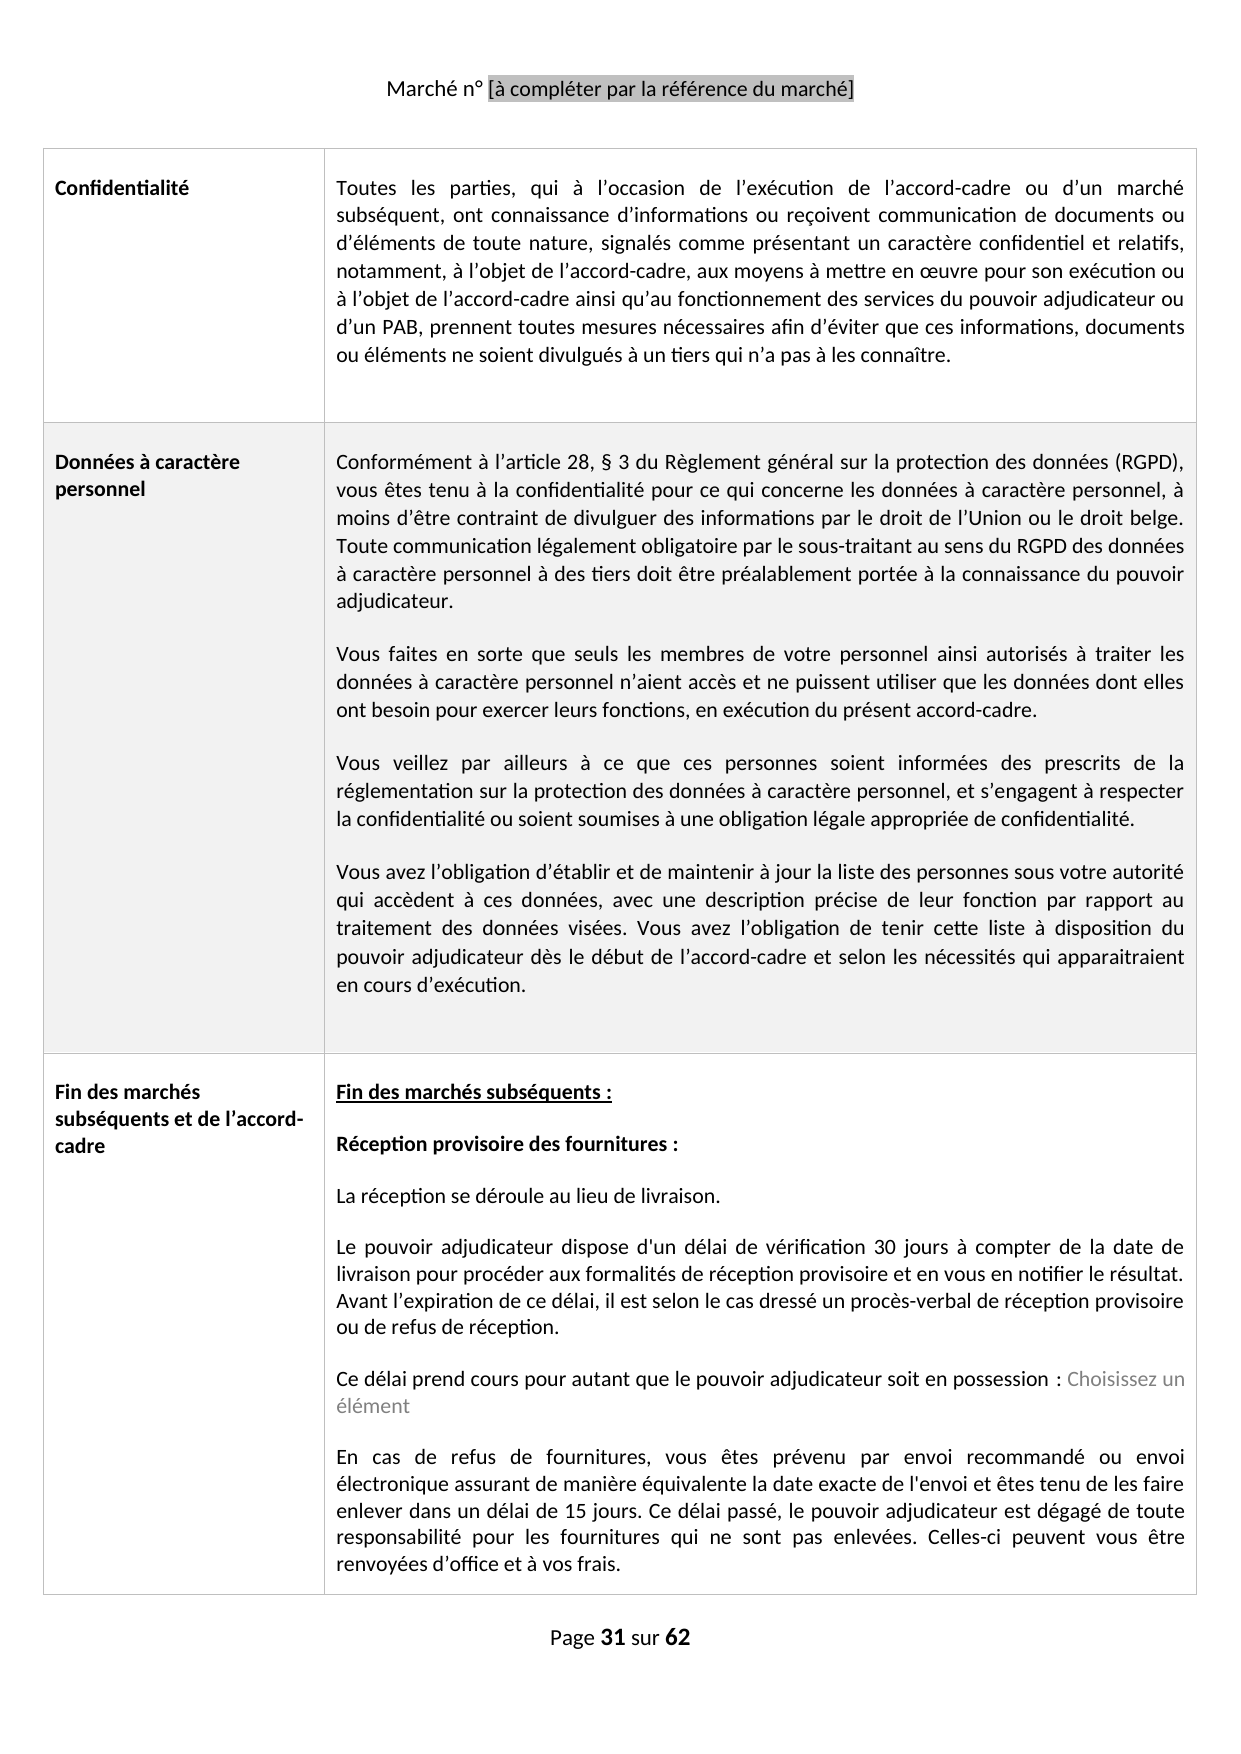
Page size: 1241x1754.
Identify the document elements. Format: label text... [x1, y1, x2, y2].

table_cell Conformément à l’article 28, § 3 du Règlement général sur la protection des données (RGPD), vous êtes tenu à la confidentialité pour ce qui concerne les données à caractère personnel, à moins d’être contraint de divulguer des informations par le droit de l’Union ou le droit belge. Toute communication légalement obligatoire par le sous-traitant au sens du RGPD des données à caractère personnel à des tiers doit être préalablement portée à la connaissance du pouvoir adjudicateur. Vous faites en sorte que seuls les membres de votre personnel ainsi autorisés à traiter les données à caractère personnel n’aient accès et ne puissent utiliser que les données dont elles ont besoin pour exercer leurs fonctions, en exécution du présent accord-cadre. Vous veillez par ailleurs à ce que ces personnes soient informées des prescrits de la réglementation sur la protection des données à caractère personnel, et s’engagent à respecter la confidentialité ou soient soumises à une obligation légale appropriée de confidentialité. Vous avez l’obligation d’établir et de maintenir à jour la liste des personnes sous votre autorité qui accèdent à ces données, avec une description précise de leur fonction par rapport au traitement des données visées. Vous avez l’obligation de tenir cette liste à disposition du pouvoir adjudicateur dès le début de l’accord-cadre et selon les nécessités qui apparaitraient en cours d’exécution. [325, 423, 1196, 1052]
table_cell Confidentialité [44, 149, 324, 422]
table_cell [44, 1054, 324, 1593]
table_cell Données à caractère personnel [44, 423, 324, 1052]
table_cell Toutes les parties, qui à l’occasion de l’exécution de l’accord-cadre ou d’un marché subséquent, ont connaissance d’informations ou reçoivent communication de documents ou d’éléments de toute nature, signalés comme présentant un caractère confidentiel et relatifs, notamment, à l’objet de l’accord-cadre, aux moyens à mettre en œuvre pour son exécution ou à l’objet de l’accord-cadre ainsi qu’au fonctionnement des services du pouvoir adjudicateur ou d’un PAB, prennent toutes mesures nécessaires afin d’éviter que ces informations, documents ou éléments ne soient divulgués à un tiers qui n’a pas à les connaître. [325, 149, 1196, 422]
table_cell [325, 1054, 1196, 1593]
